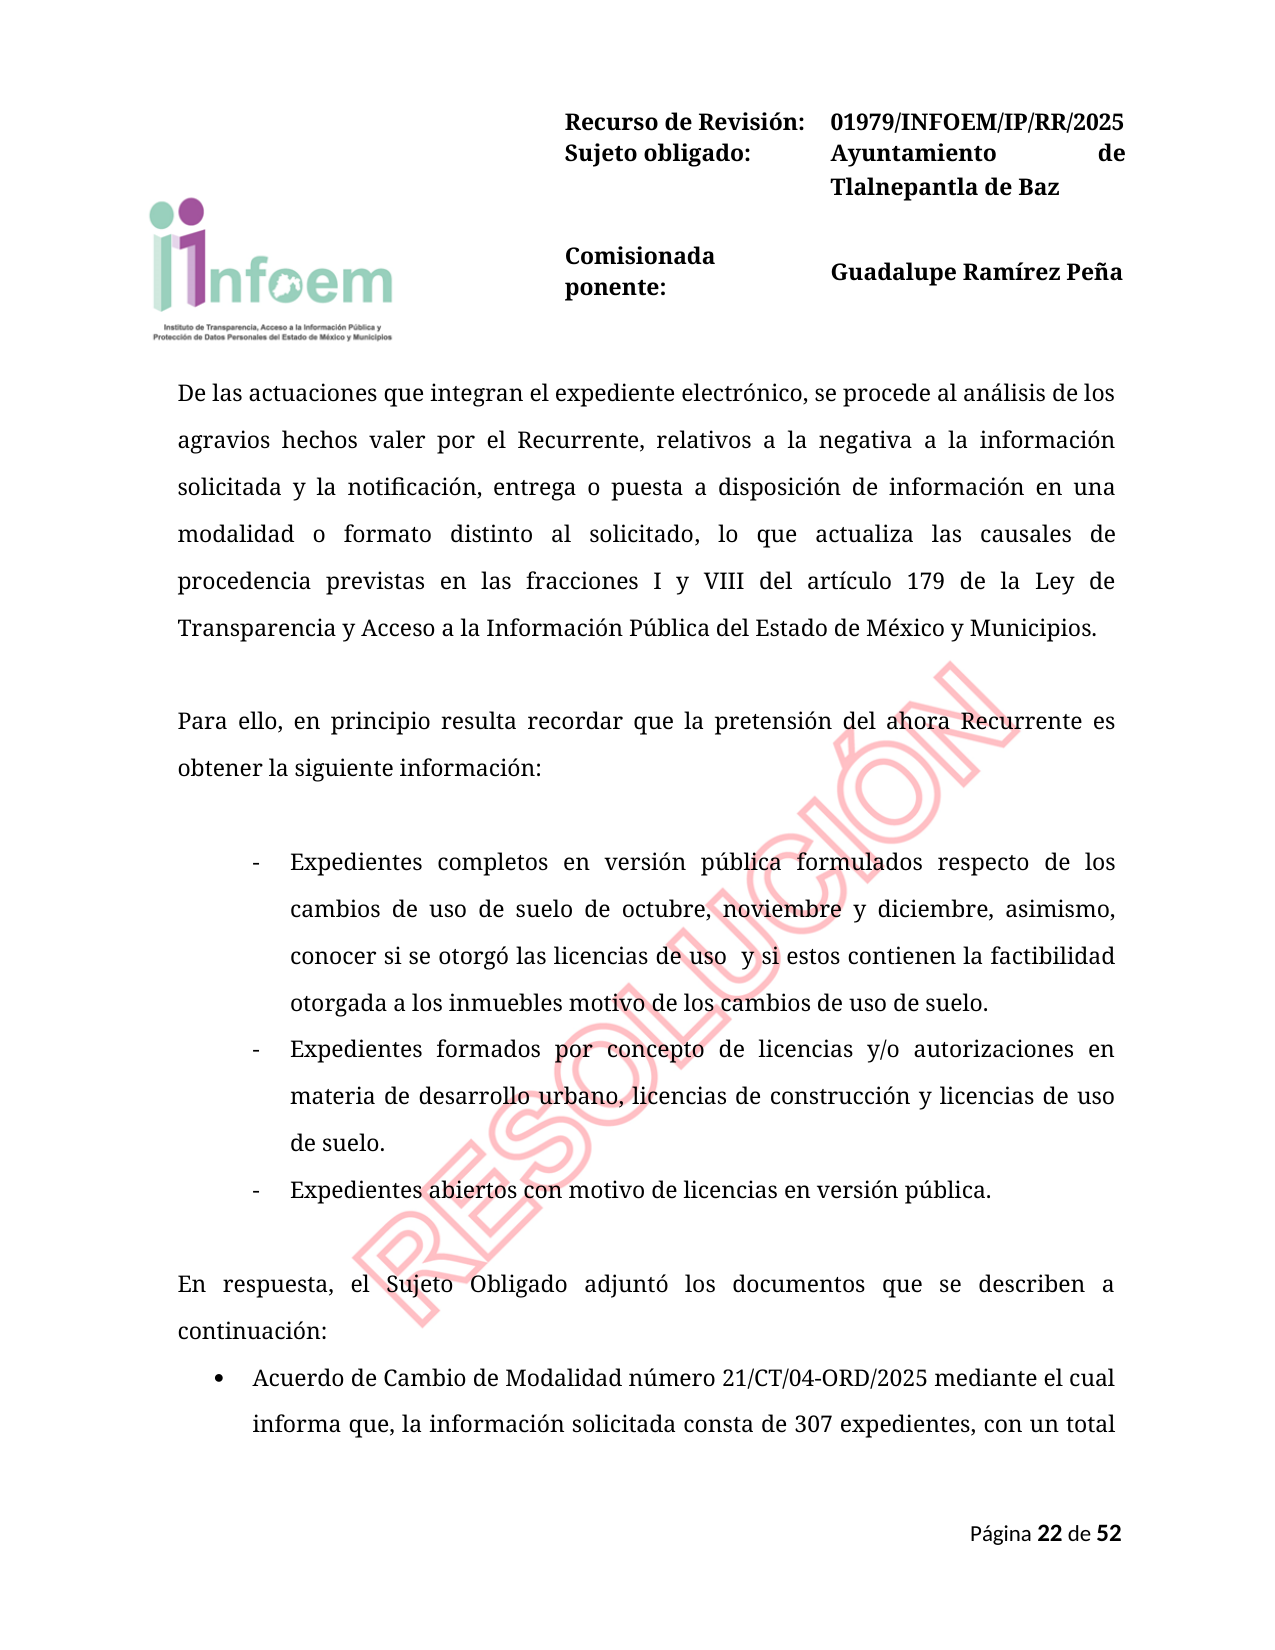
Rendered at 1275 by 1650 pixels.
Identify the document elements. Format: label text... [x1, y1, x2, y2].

text De las actuaciones que integran el expediente electrónico, se procede al análisis de los agravios hechos valer por el Recurrente, relativos a la negativa a la información solicitada y la notificación, entrega o puesta a disposición de información en una modalidad o formato distinto al solicitado, lo que actualiza las causales de procedencia previstas en las fracciones I y VIII del artículo 179 de la Ley de Transparencia y Acceso a la Información Pública del Estado de México y Municipios. [177, 377, 1116, 643]
picture [29, 137, 1275, 1650]
list Expedientes formados por concepto de licencias y/o autorizaciones en materia de desarrollo urbano, licencias de construcción y licencias de uso de suelo. [252, 1033, 1116, 1158]
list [215, 1362, 1116, 1440]
text Para ello, en principio resulta recordar que la pretensión del ahora Recurrente es obtener la siguiente información: [177, 705, 1116, 783]
list Expedientes abiertos con motivo de licencias en versión pública. [252, 1174, 1116, 1205]
text En respuesta, el Sujeto Obligado adjuntó los documentos que se describen a continuación: [177, 1268, 1116, 1346]
list Expedientes completos en versión pública formulados respecto de los cambios de uso de suelo de octubre, noviembre y diciembre, asimismo, conocer si se otorgó las licencias de uso y si estos contienen la factibilidad otorgada a los inmuebles motivo de los cambios de uso de suelo. [252, 846, 1116, 1018]
